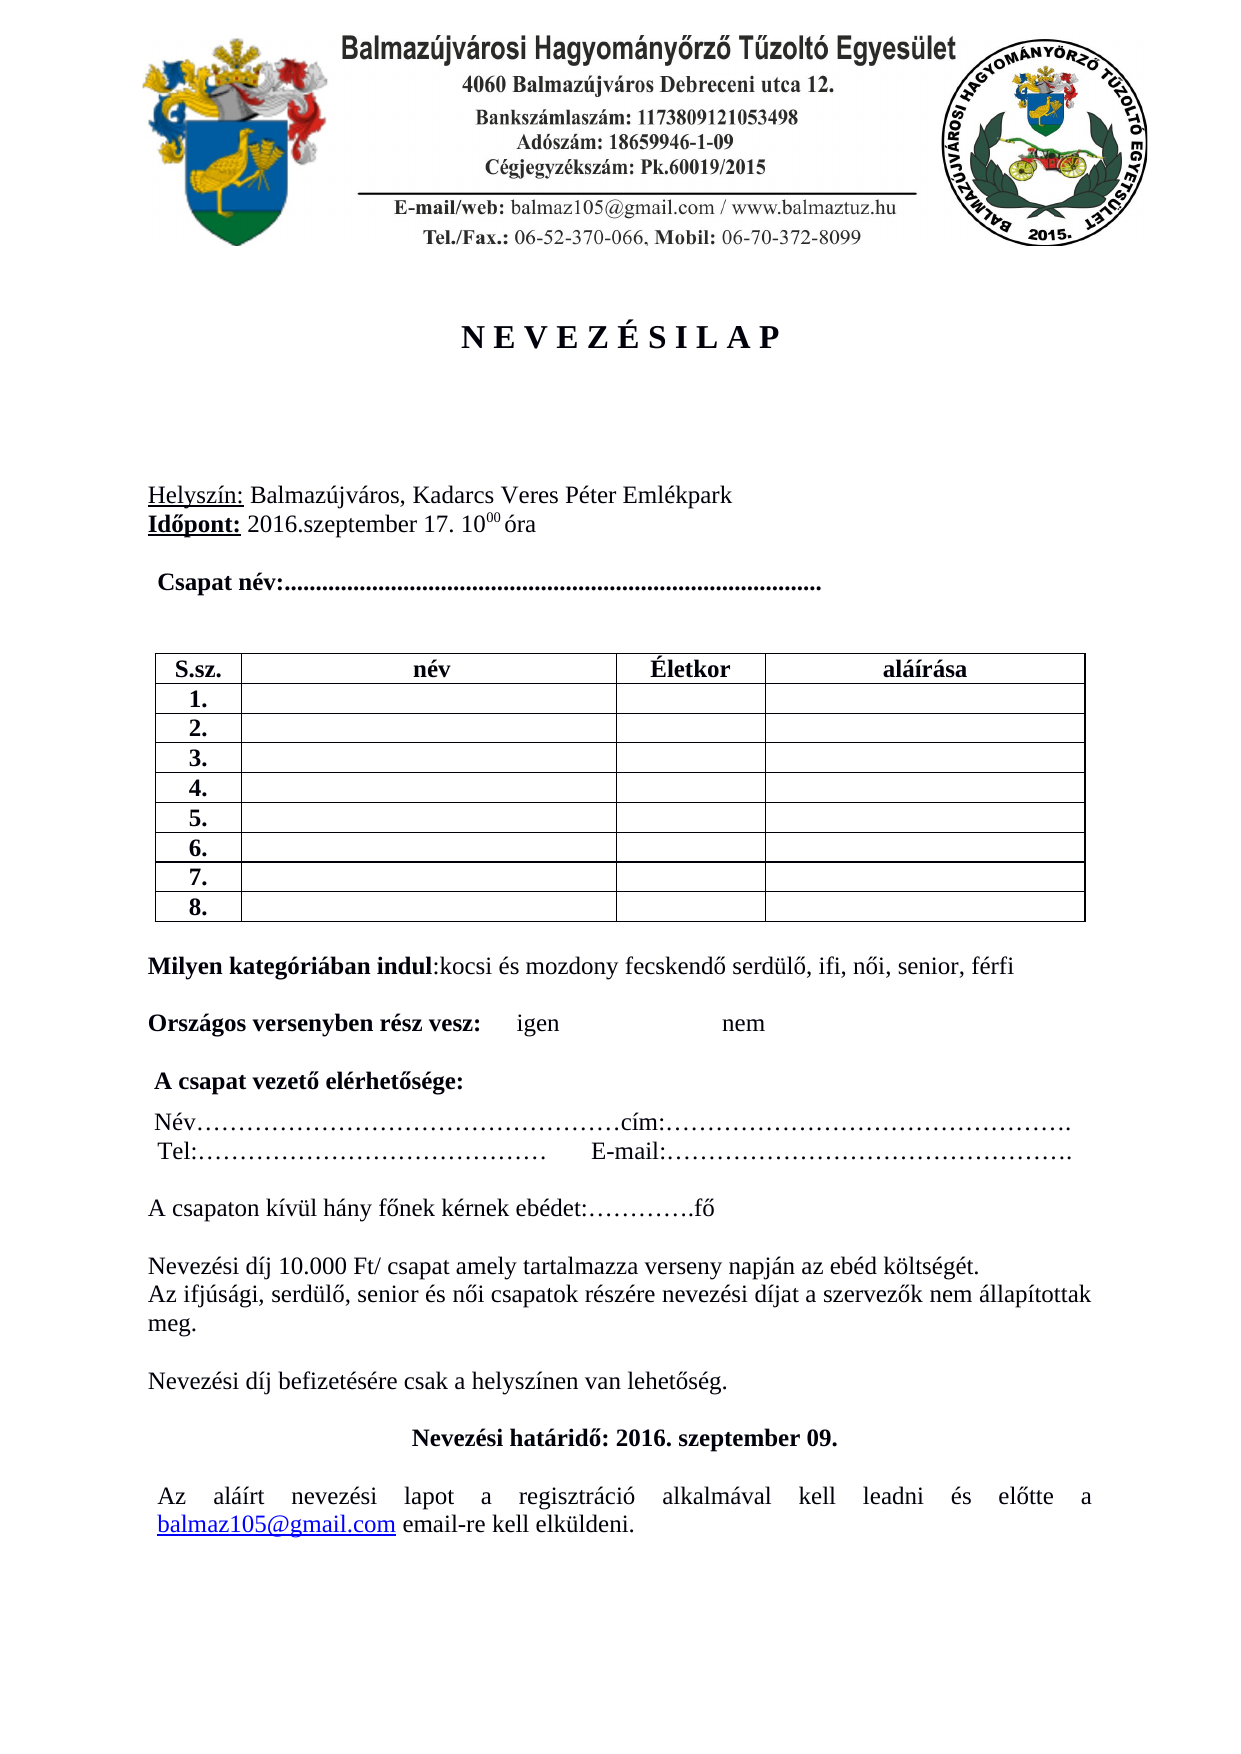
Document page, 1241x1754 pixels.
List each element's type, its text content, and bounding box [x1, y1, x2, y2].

table_cell 6. [156, 833, 241, 861]
table_cell [242, 743, 616, 772]
table_cell [766, 833, 1084, 861]
table_cell 3. [156, 743, 241, 772]
table_cell 7. [156, 863, 241, 891]
table_header Életkor [617, 654, 765, 683]
table_cell [766, 863, 1084, 891]
text Név……………………………………………cím:…………………………………………. [148, 1107, 1092, 1136]
table_cell [766, 803, 1084, 832]
text Tel:…………………………………… E-mail:…………………………………………. [157, 1136, 1092, 1164]
table_cell [766, 714, 1084, 742]
table_cell 2. [156, 714, 241, 742]
table_header név [242, 654, 616, 683]
text Nevezési díj 10.000 Ft/ csapat amely tartalmazza verseny napján az ebéd költségét. [148, 1251, 1092, 1279]
table_cell [242, 684, 616, 712]
table_cell [242, 863, 616, 891]
text Csapat név:...................................................................................... [157, 567, 1092, 595]
table_cell [617, 684, 765, 712]
table_cell [617, 833, 765, 861]
table_cell [617, 892, 765, 921]
table_cell [766, 743, 1084, 772]
text Milyen kategóriában indul:kocsi és mozdony fecskendő serdülő, ifi, női, senior, férfi [148, 951, 1092, 979]
table_cell [242, 714, 616, 742]
table_cell 1. [156, 684, 241, 712]
table_cell 8. [156, 892, 241, 921]
table_cell [766, 773, 1084, 802]
table_header aláírása [766, 654, 1084, 683]
text Nevezési határidő: 2016. szeptember 09. [157, 1423, 1092, 1452]
table_cell 5. [156, 803, 241, 832]
table_cell [766, 892, 1084, 921]
table_cell [617, 743, 765, 772]
table_cell [617, 863, 765, 891]
text Az aláírt nevezési lapot a regisztráció alkalmával kell leadni és előtte a balmaz105@gmail.com email-re kell elküldeni. [157, 1481, 1092, 1538]
table_cell 4. [156, 773, 241, 802]
text N E V E Z É S I L A P [148, 317, 1092, 356]
table_cell [242, 833, 616, 861]
table_header S.sz. [156, 654, 241, 683]
table_cell [242, 803, 616, 832]
text Országos versenyben rész vesz: igen nem [148, 1008, 1092, 1037]
table_cell [617, 803, 765, 832]
text A csapat vezető elérhetősége: [148, 1066, 1092, 1094]
table_cell [242, 892, 616, 921]
subtitle Helyszín: Balmazújváros, Kadarcs Veres Péter Emlékpark [412, 480, 1092, 509]
table_cell [766, 684, 1084, 712]
table_cell [242, 773, 616, 802]
text Nevezési díj befizetésére csak a helyszínen van lehetőség. [148, 1366, 1092, 1394]
text A csapaton kívül hány főnek kérnek ebédet:………….fő [148, 1193, 1092, 1222]
table_cell [617, 714, 765, 742]
table_cell [617, 773, 765, 802]
subtitle Időpont: 2016.szeptember 17. 1000 óra [148, 509, 1092, 538]
picture [142, 35, 1148, 245]
text Az ifjúsági, serdülő, senior és női csapatok részére nevezési díjat a szervezők nem állapítottak meg. [148, 1279, 1092, 1337]
